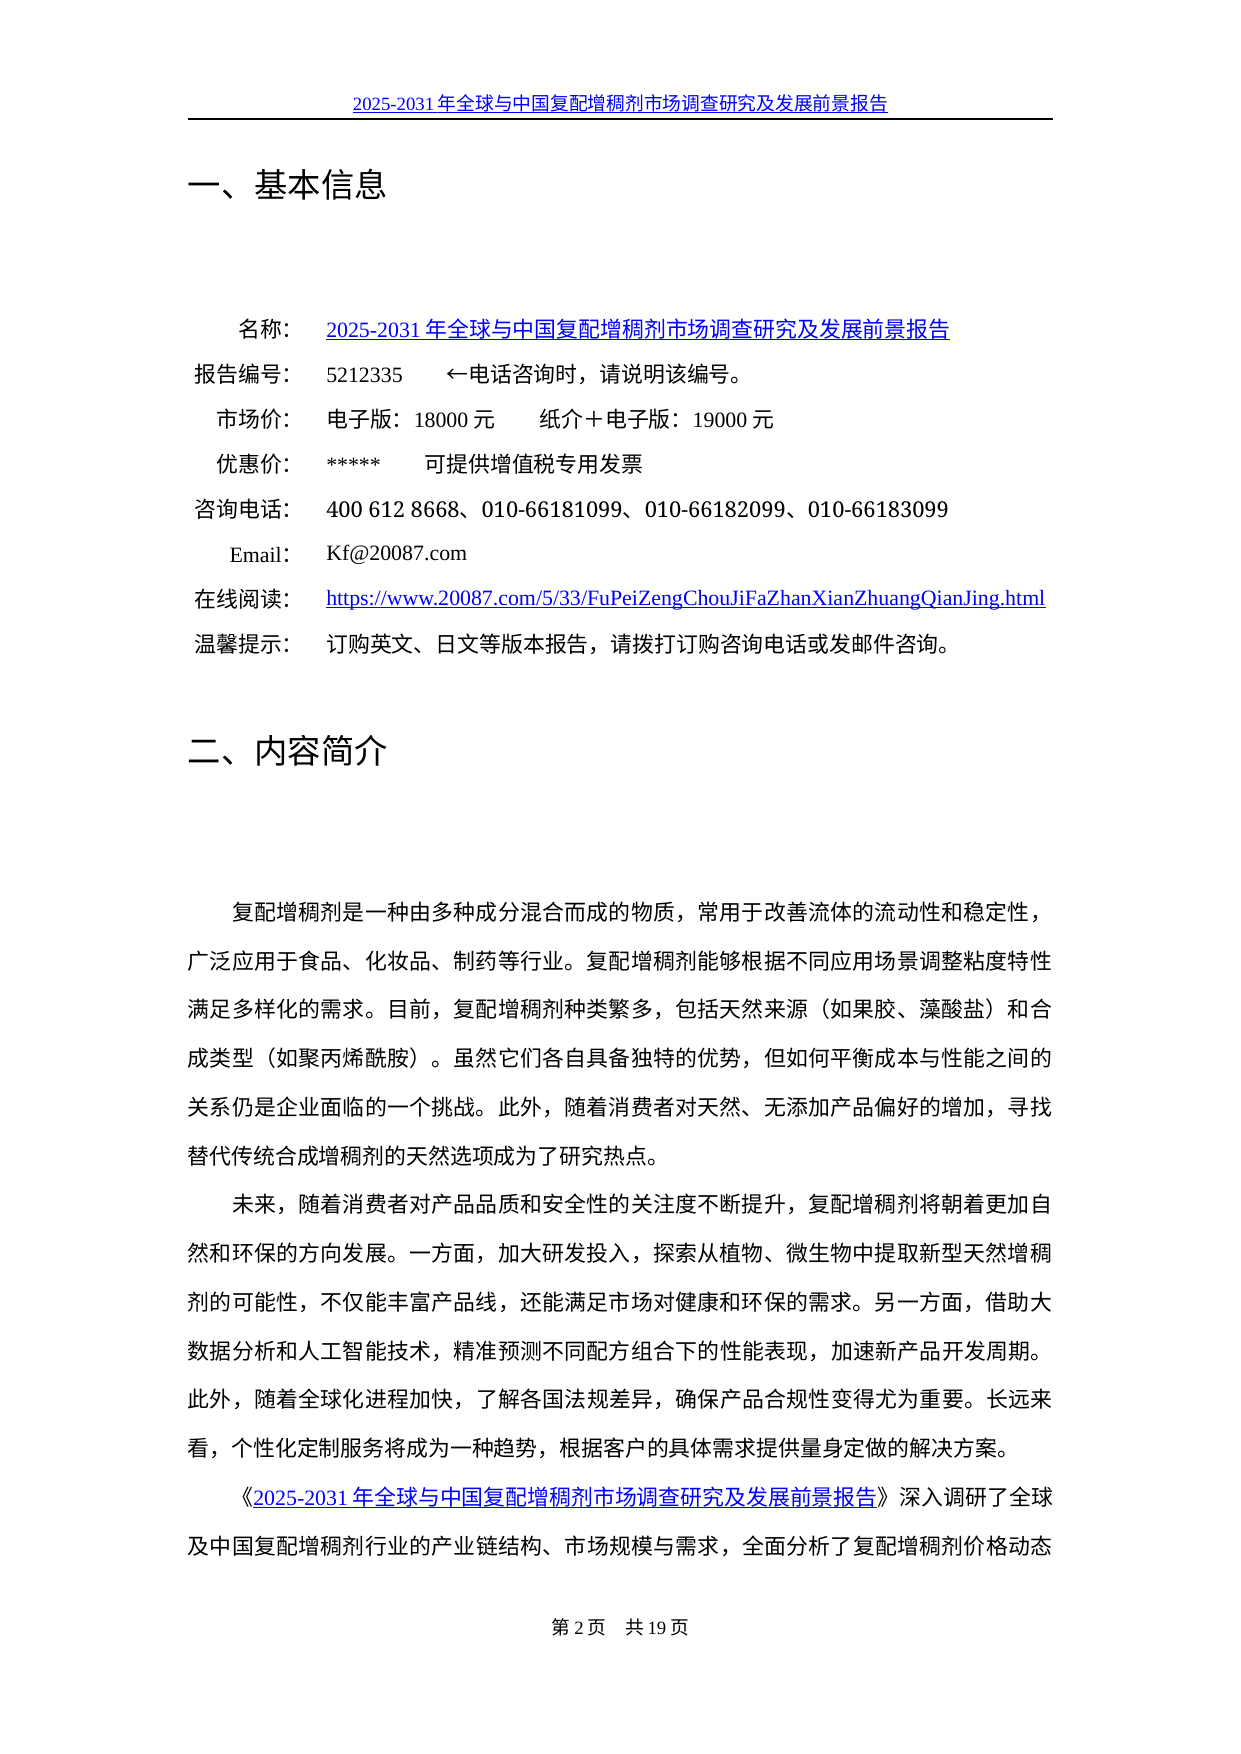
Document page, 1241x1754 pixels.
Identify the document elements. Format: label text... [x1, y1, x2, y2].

table_cell 市场价： [167, 402, 315, 447]
title 二、内容简介 [187, 717, 1053, 782]
table_cell 400 612 8668、010-66181099、010-66182099、010-66183099 [315, 492, 1073, 537]
table_cell 报告编号： [167, 357, 315, 402]
table_cell 温馨提示： [167, 627, 315, 672]
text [187, 894, 1053, 1561]
table_header 名称： [167, 312, 315, 357]
title 一、基本信息 [187, 150, 1053, 215]
table_cell 优惠价： [167, 447, 315, 492]
table_cell Kf@20087.com [315, 537, 1073, 582]
table_cell 咨询电话： [167, 492, 315, 537]
table_cell 在线阅读： [167, 582, 315, 627]
table_header 2025-2031年全球与中国复配增稠剂市场调查研究及发展前景报告 [315, 312, 1073, 357]
table_cell Email： [167, 537, 315, 582]
table_cell [315, 582, 1073, 627]
table_cell 5212335 ←电话咨询时，请说明该编号。 [315, 357, 1073, 402]
table_cell 电子版：18000 元 纸介＋电子版：19000 元 [315, 402, 1073, 447]
table_cell ***** 可提供增值税专用发票 [315, 447, 1073, 492]
table_cell 订购英文、日文等版本报告，请拨打订购咨询电话或发邮件咨询。 [315, 627, 1073, 672]
